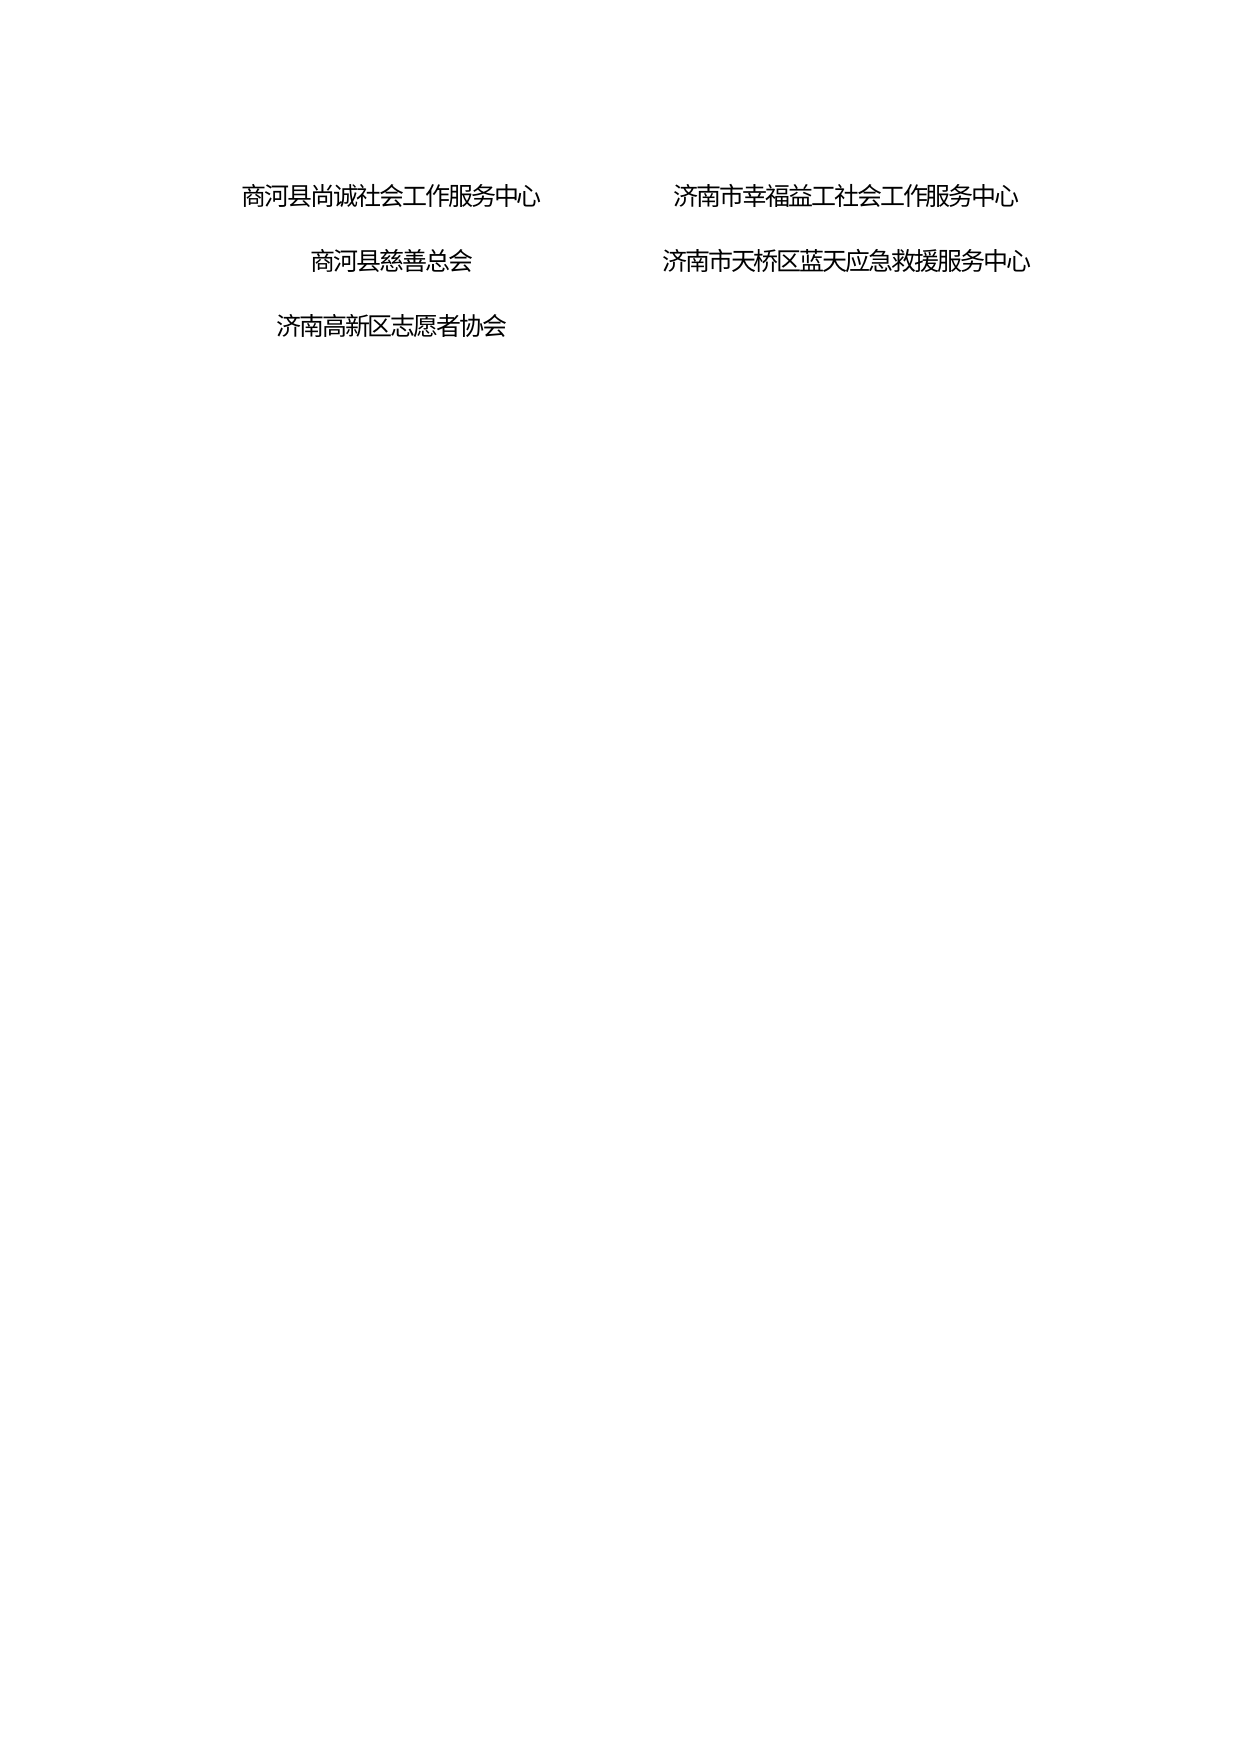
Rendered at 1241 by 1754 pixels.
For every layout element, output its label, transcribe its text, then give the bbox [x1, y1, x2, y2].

text 济南市天桥区蓝天应急救援服务中心 [642, 227, 1053, 292]
text 商河县尚诚社会工作服务中心 [187, 162, 598, 227]
text 商河县慈善总会 [187, 227, 598, 292]
text 济南高新区志愿者协会 [187, 292, 598, 357]
text 济南市幸福益工社会工作服务中心 [642, 162, 1053, 227]
